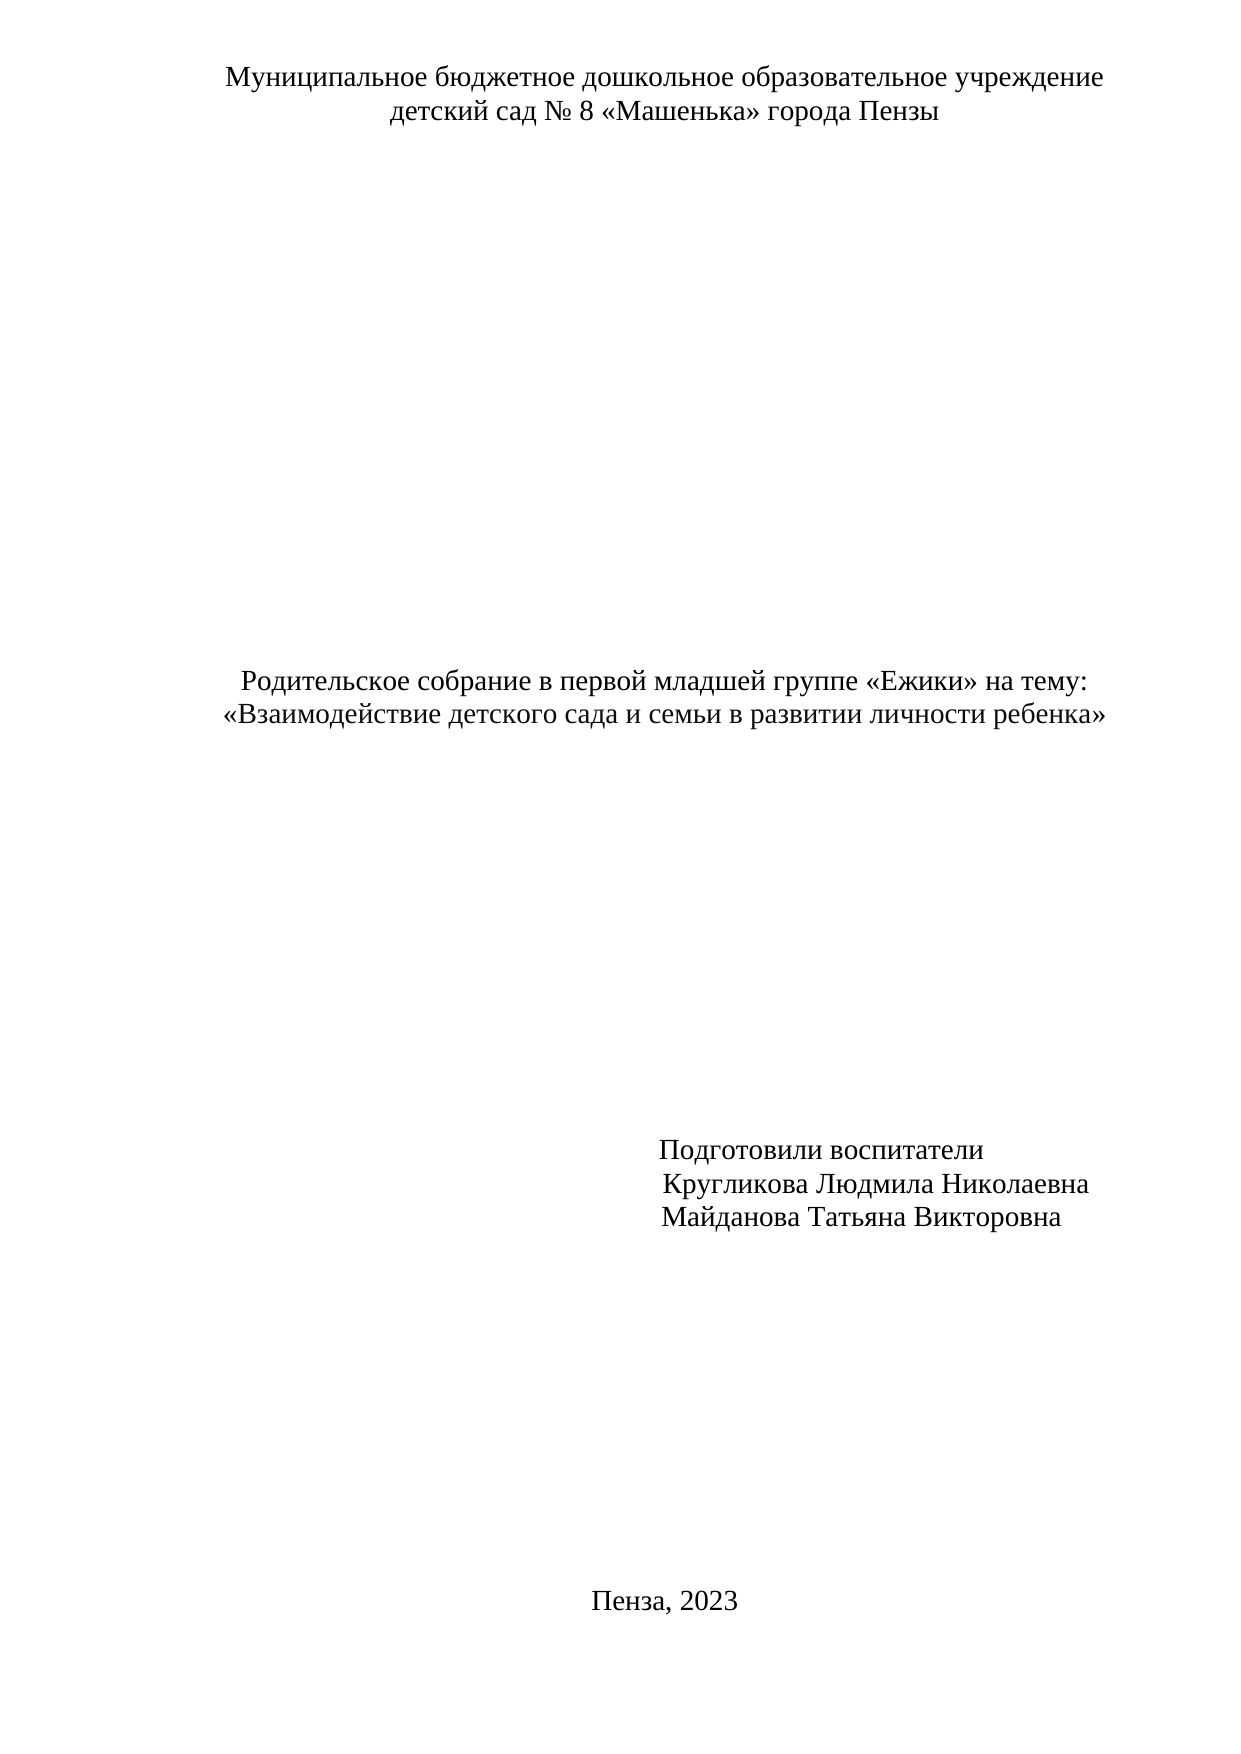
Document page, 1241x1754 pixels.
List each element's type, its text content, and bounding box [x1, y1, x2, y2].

text Пенза, 2023 [177, 1583, 1152, 1616]
text Подготовили воспитатели [177, 1132, 1152, 1166]
text Родительское собрание в первой младшей группе «Ежики» на тему: [177, 663, 1152, 696]
text Муниципальное бюджетное дошкольное образовательное учреждение [177, 59, 1152, 93]
text Кругликова Людмила Николаевна [177, 1166, 1152, 1199]
text «Взаимодействие детского сада и семьи в развитии личности ребенка» [177, 696, 1152, 730]
text детский сад № 8 «Машенька» города Пензы [177, 93, 1152, 126]
text Майданова Татьяна Викторовна [177, 1199, 1152, 1233]
